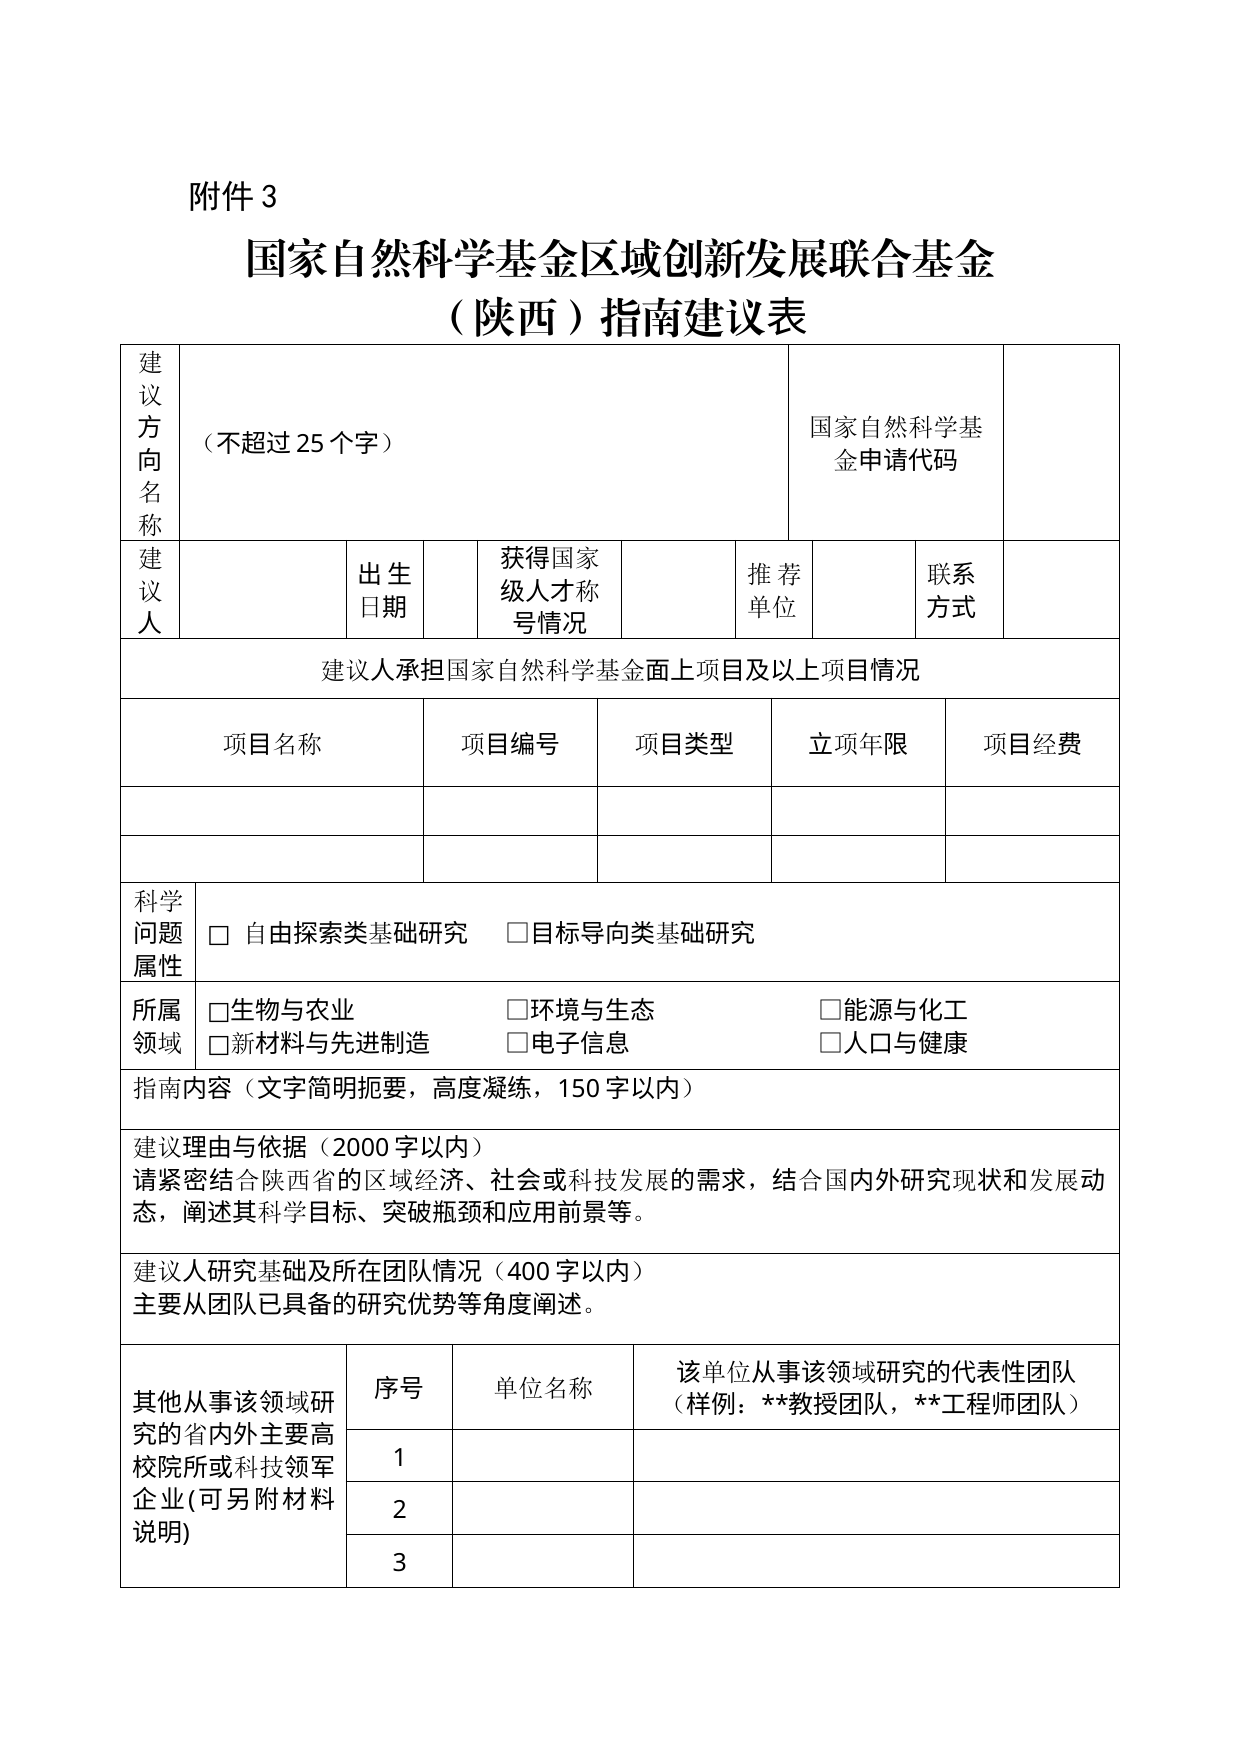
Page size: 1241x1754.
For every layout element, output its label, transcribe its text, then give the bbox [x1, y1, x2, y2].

table_cell [121, 836, 423, 882]
table_cell 获得国家级人才称号情况 [478, 541, 621, 638]
table_cell [598, 836, 771, 882]
table_header 建议方向名称 [121, 345, 179, 540]
table_cell [121, 787, 423, 835]
table_cell 科学问题属性 [121, 883, 195, 981]
table_header [1004, 345, 1119, 540]
table_cell 项目编号 [424, 699, 597, 786]
table_cell [634, 1535, 1119, 1587]
text 国家自然科学基金区域创新发展联合基金 [187, 227, 1053, 285]
table_cell 联系 方式 [916, 541, 1003, 638]
table_cell □ 自由探索类基础研究 □目标导向类基础研究 [196, 883, 1119, 981]
table_cell □生物与农业 □环境与生态 □能源与化工 □新材料与先进制造 □电子信息 □人口与健康 [196, 982, 1119, 1069]
table_cell 2 [347, 1482, 452, 1534]
table_cell [946, 787, 1119, 835]
table_cell 指南内容（文字简明扼要，高度凝练，150字以内） [121, 1070, 1119, 1129]
text 附件3 [187, 162, 1053, 227]
table_cell [772, 836, 945, 882]
table_cell [1004, 541, 1119, 638]
table_cell [424, 787, 597, 835]
table_cell 3 [347, 1535, 452, 1587]
table_cell [453, 1430, 633, 1481]
table_cell [598, 787, 771, 835]
table_cell [813, 541, 915, 638]
table_cell [772, 787, 945, 835]
table_header 国家自然科学基金申请代码 [789, 345, 1003, 540]
table_cell [622, 541, 735, 638]
table_cell [180, 541, 346, 638]
table_cell 该单位从事该领域研究的代表性团队 （样例：**教授团队，**工程师团队） [634, 1345, 1119, 1429]
table_cell 项目名称 [121, 699, 423, 786]
table_cell 其他从事该领域研究的省内外主要高校院所或科技领军企业(可另附材料说明) [121, 1345, 346, 1587]
table_cell [424, 836, 597, 882]
table_cell [453, 1535, 633, 1587]
table_cell 推荐单位 [736, 541, 812, 638]
table_cell 所属领域 [121, 982, 195, 1069]
table_cell 出生日期 [347, 541, 423, 638]
table_cell [453, 1482, 633, 1534]
table_cell 建议人 [121, 541, 179, 638]
table_cell [424, 541, 477, 638]
table_cell 建议人研究基础及所在团队情况（400字以内） 主要从团队已具备的研究优势等角度阐述。 [121, 1254, 1119, 1344]
table_cell [946, 836, 1119, 882]
table_cell 建议理由与依据（2000字以内） 请紧密结合陕西省的区域经济、社会或科技发展的需求，结合国内外研究现状和发展动态，阐述其科学目标、突破瓶颈和应用前景等。 [121, 1130, 1119, 1253]
text （陕西）指南建议表 [187, 285, 1053, 344]
table_cell 单位名称 [453, 1345, 633, 1429]
table_cell [634, 1430, 1119, 1481]
table_cell 1 [347, 1430, 452, 1481]
table_cell 建议人承担国家自然科学基金面上项目及以上项目情况 [121, 639, 1119, 698]
table_cell 序号 [347, 1345, 452, 1429]
table_cell 项目类型 [598, 699, 771, 786]
table_header （不超过25个字） [180, 345, 788, 540]
table_cell 项目经费 [946, 699, 1119, 786]
table_cell 立项年限 [772, 699, 945, 786]
table_cell [634, 1482, 1119, 1534]
